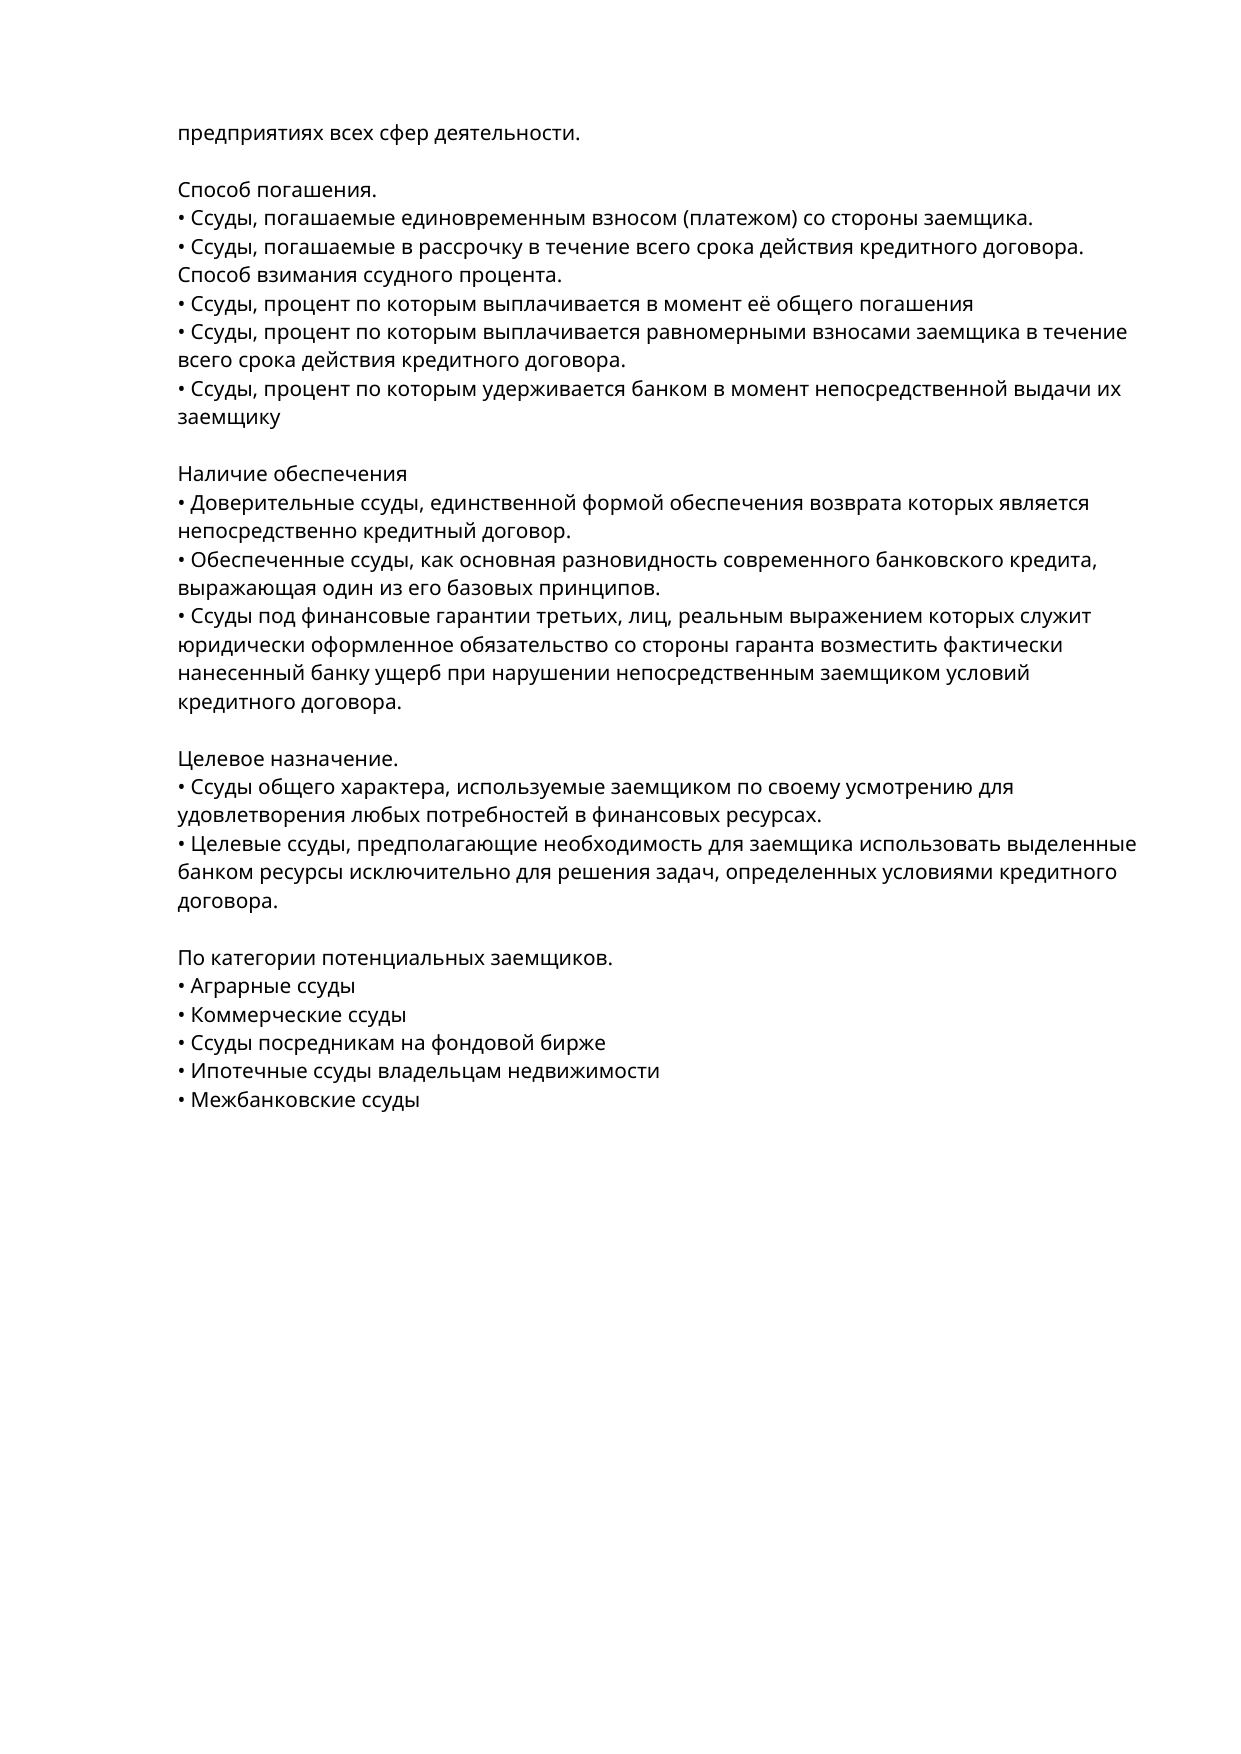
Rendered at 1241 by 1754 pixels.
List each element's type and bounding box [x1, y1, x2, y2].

text [177, 118, 1152, 1113]
